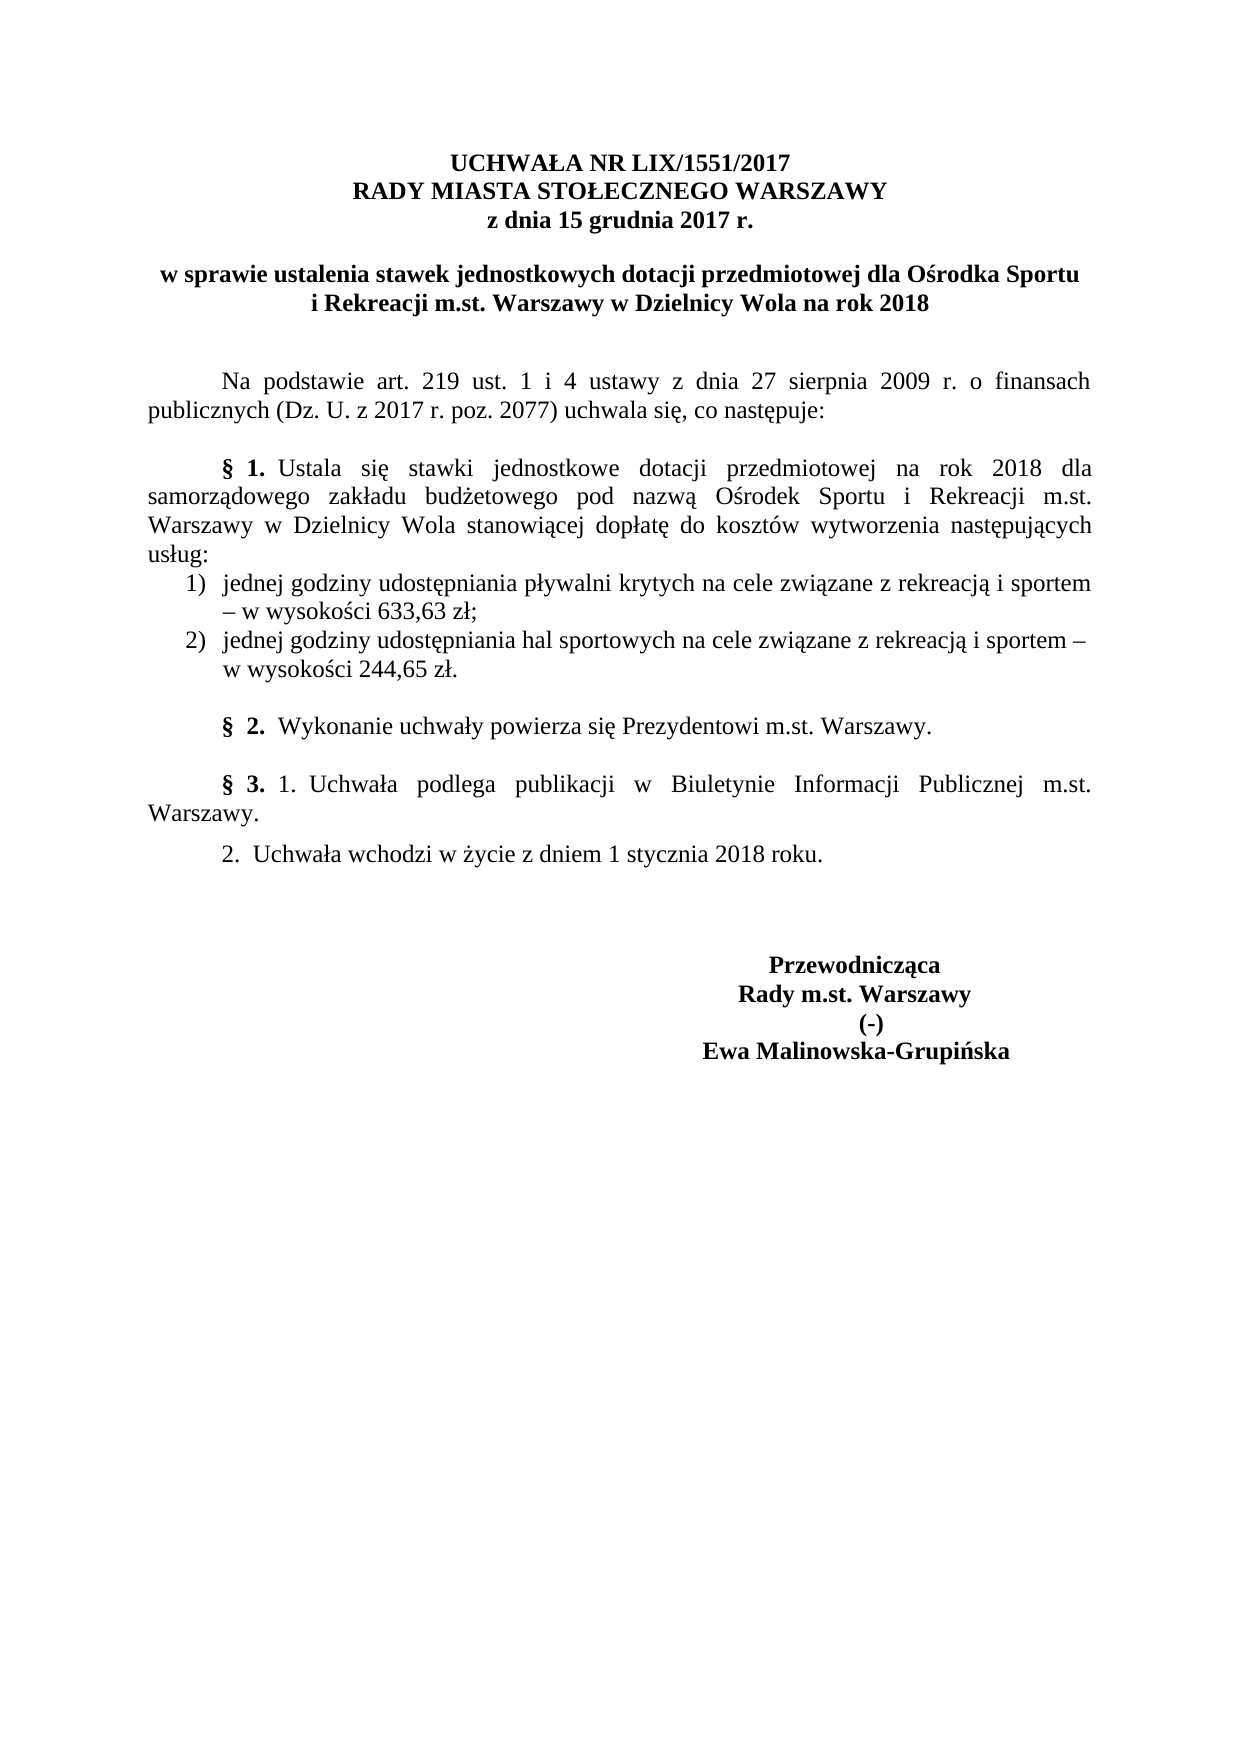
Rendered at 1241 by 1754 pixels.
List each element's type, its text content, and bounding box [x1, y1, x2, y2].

text § 1. Ustala się stawki jednostkowe dotacji przedmiotowej na rok 2018 dla samorządowego zakładu budżetowego pod nazwą Ośrodek Sportu i Rekreacji m.st. Warszawy w Dzielnicy Wola stanowiącej dopłatę do kosztów wytworzenia następujących usług: [148, 453, 1093, 568]
text z dnia 15 grudnia 2017 r. [148, 205, 1093, 234]
list jednej godziny udostępniania pływalni krytych na cele związane z rekreacją i sportem – w wysokości 633,63 zł; [185, 568, 1093, 625]
list jednej godziny udostępniania hal sportowych na cele związane z rekreacją i sportem – w wysokości 244,65 zł. [185, 625, 1093, 683]
text (-) [650, 1008, 1093, 1036]
text § 2. Wykonanie uchwały powierza się Prezydentowi m.st. Warszawy. [148, 711, 1093, 740]
text RADY MIASTA STOŁECZNEGO WARSZAWY [148, 176, 1093, 205]
text 2. Uchwała wchodzi w życie z dniem 1 stycznia 2018 roku. [148, 839, 1093, 868]
text Przewodnicząca [616, 950, 1093, 979]
text Ewa Malinowska-Grupińska [620, 1036, 1093, 1065]
text w sprawie ustalenia stawek jednostkowych dotacji przedmiotowej dla Ośrodka Sportu i Rekreacji m.st. Warszawy w Dzielnicy Wola na rok 2018 [148, 259, 1093, 316]
text Na podstawie art. 219 ust. 1 i 4 ustawy z dnia 27 sierpnia 2009 r. o finansach publicznych (Dz. U. z 2017 r. poz. 2077) uchwala się, co następuje: [148, 366, 1093, 424]
text Rady m.st. Warszawy [616, 979, 1093, 1008]
text § 3. 1. Uchwała podlega publikacji w Biuletynie Informacji Publicznej m.st. Warszawy. [148, 769, 1093, 826]
text UCHWAŁA NR LIX/1551/2017 [148, 148, 1093, 176]
